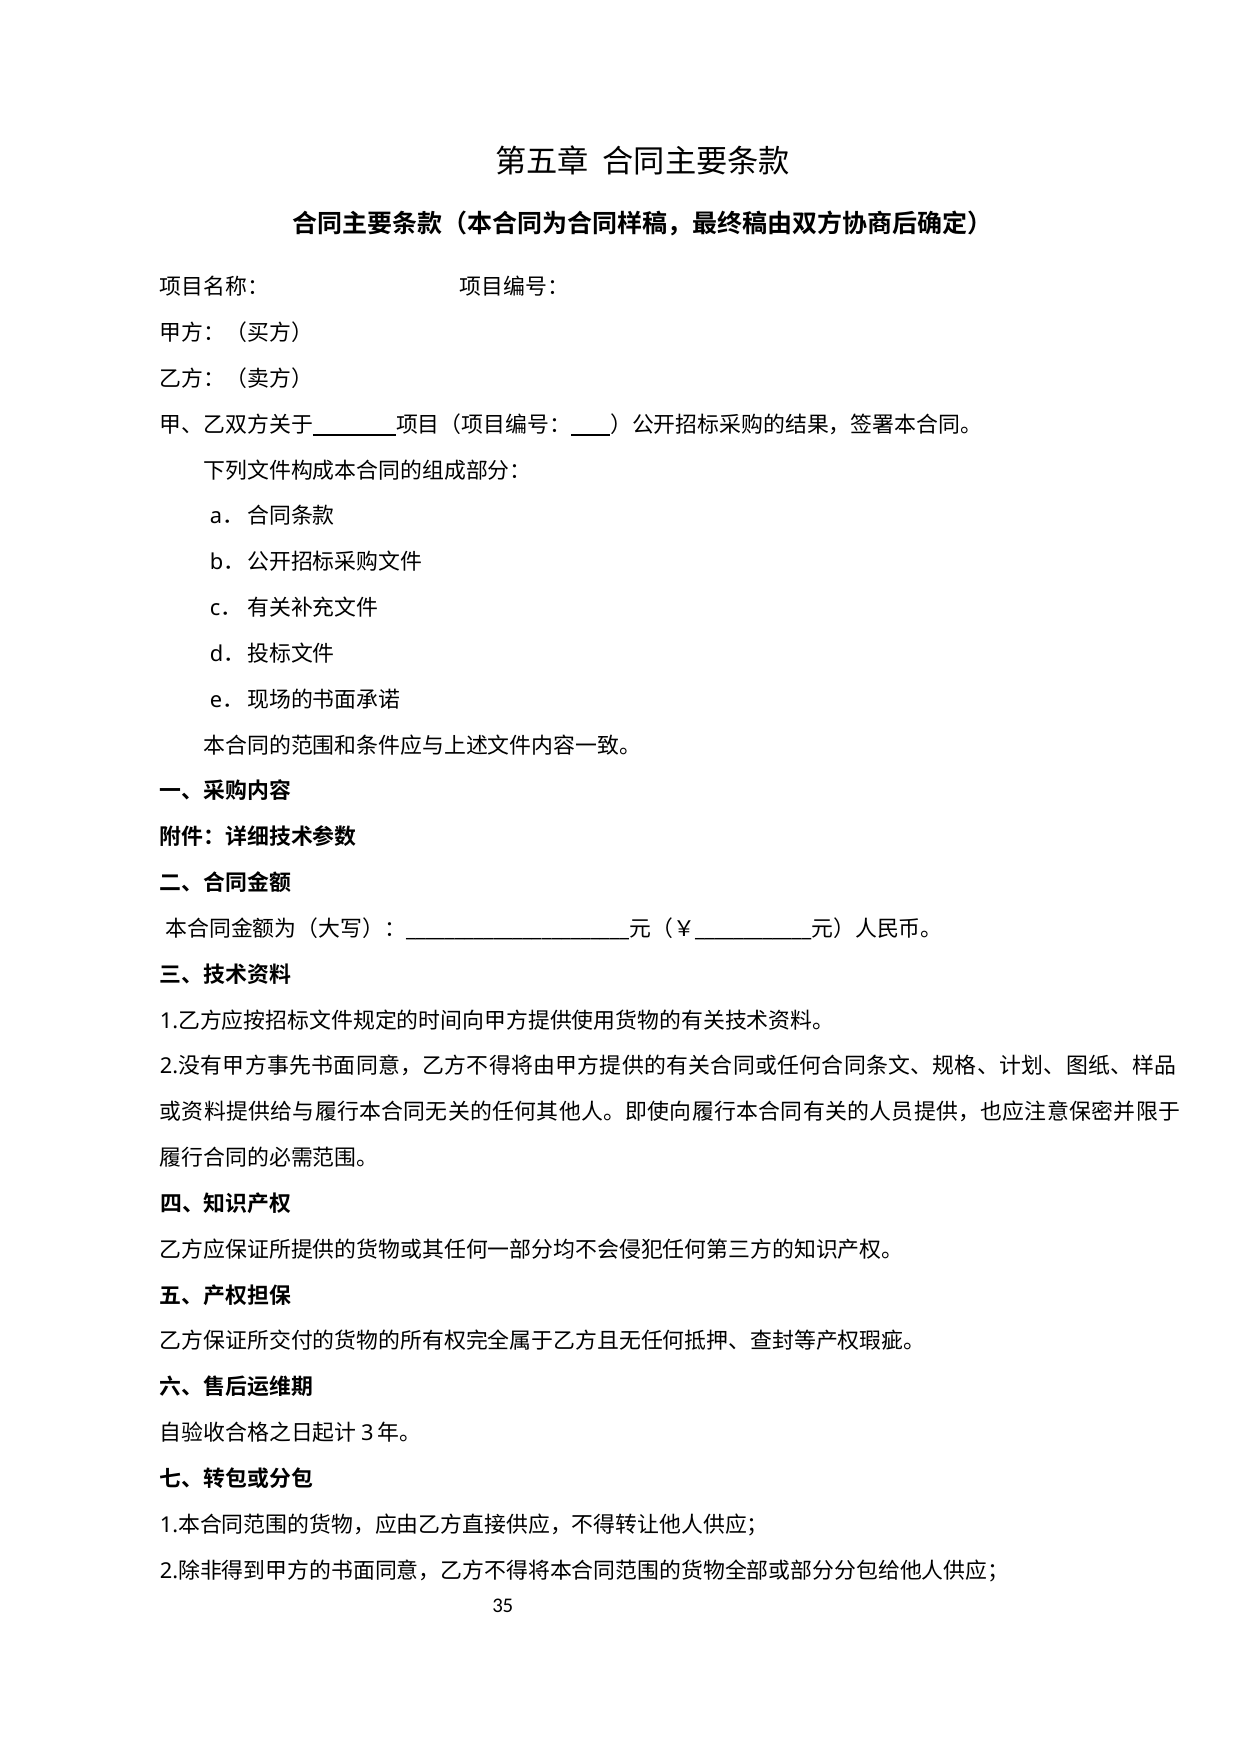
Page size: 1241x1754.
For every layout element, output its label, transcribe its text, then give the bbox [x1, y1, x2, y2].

text 2.没有甲方事先书面同意，乙方不得将由甲方提供的有关合同或任何合同条文、规格、计划、图纸、样品或资料提供给与履行本合同无关的任何其他人。即使向履行本合同有关的人员提供，也应注意保密并限于履行合同的必需范围。 [159, 1037, 1181, 1175]
list 公开招标采购文件 [209, 533, 1125, 579]
text 四、知识产权 [160, 1175, 1125, 1221]
text 本合同的范围和条件应与上述文件内容一致。 [159, 716, 1125, 762]
text 2.除非得到甲方的书面同意，乙方不得将本合同范围的货物全部或部分分包给他人供应； [159, 1541, 1125, 1587]
text 一、采购内容 [159, 762, 1125, 808]
text 1.本合同范围的货物，应由乙方直接供应，不得转让他人供应； [159, 1496, 1125, 1541]
text 自验收合格之日起计3年。 [159, 1404, 1125, 1450]
text 三、技术资料 [159, 946, 1125, 991]
list 合同条款 [209, 487, 1125, 533]
text 乙方保证所交付的货物的所有权完全属于乙方且无任何抵押、查封等产权瑕疵。 [159, 1312, 1125, 1358]
text 附件：详细技术参数 [159, 808, 1125, 854]
text 乙方：（卖方） [159, 350, 1125, 396]
list 有关补充文件 [209, 579, 1125, 625]
text 第五章 合同主要条款 [159, 136, 1125, 181]
text 本合同金额为（大写）：_______________________元（￥____________元）人民币。 [159, 900, 1125, 946]
text 1.乙方应按招标文件规定的时间向甲方提供使用货物的有关技术资料。 [159, 991, 1125, 1037]
text 下列文件构成本合同的组成部分： [159, 441, 1125, 487]
text 甲、乙双方关于 项目（项目编号： ）公开招标采购的结果，签署本合同。 [159, 396, 1125, 441]
text 合同主要条款（本合同为合同样稿，最终稿由双方协商后确定） [159, 204, 1125, 240]
text 六、售后运维期 [159, 1358, 1125, 1404]
text 甲方：（买方） [159, 304, 1125, 350]
list 投标文件 [209, 625, 1125, 671]
text 七、转包或分包 [159, 1450, 1125, 1496]
list 现场的书面承诺 [209, 671, 1125, 716]
text 五、产权担保 [159, 1266, 1125, 1312]
text 二、合同金额 [159, 854, 1125, 900]
text 乙方应保证所提供的货物或其任何一部分均不会侵犯任何第三方的知识产权。 [159, 1221, 1125, 1266]
text 项目名称： 项目编号： [159, 258, 1125, 304]
